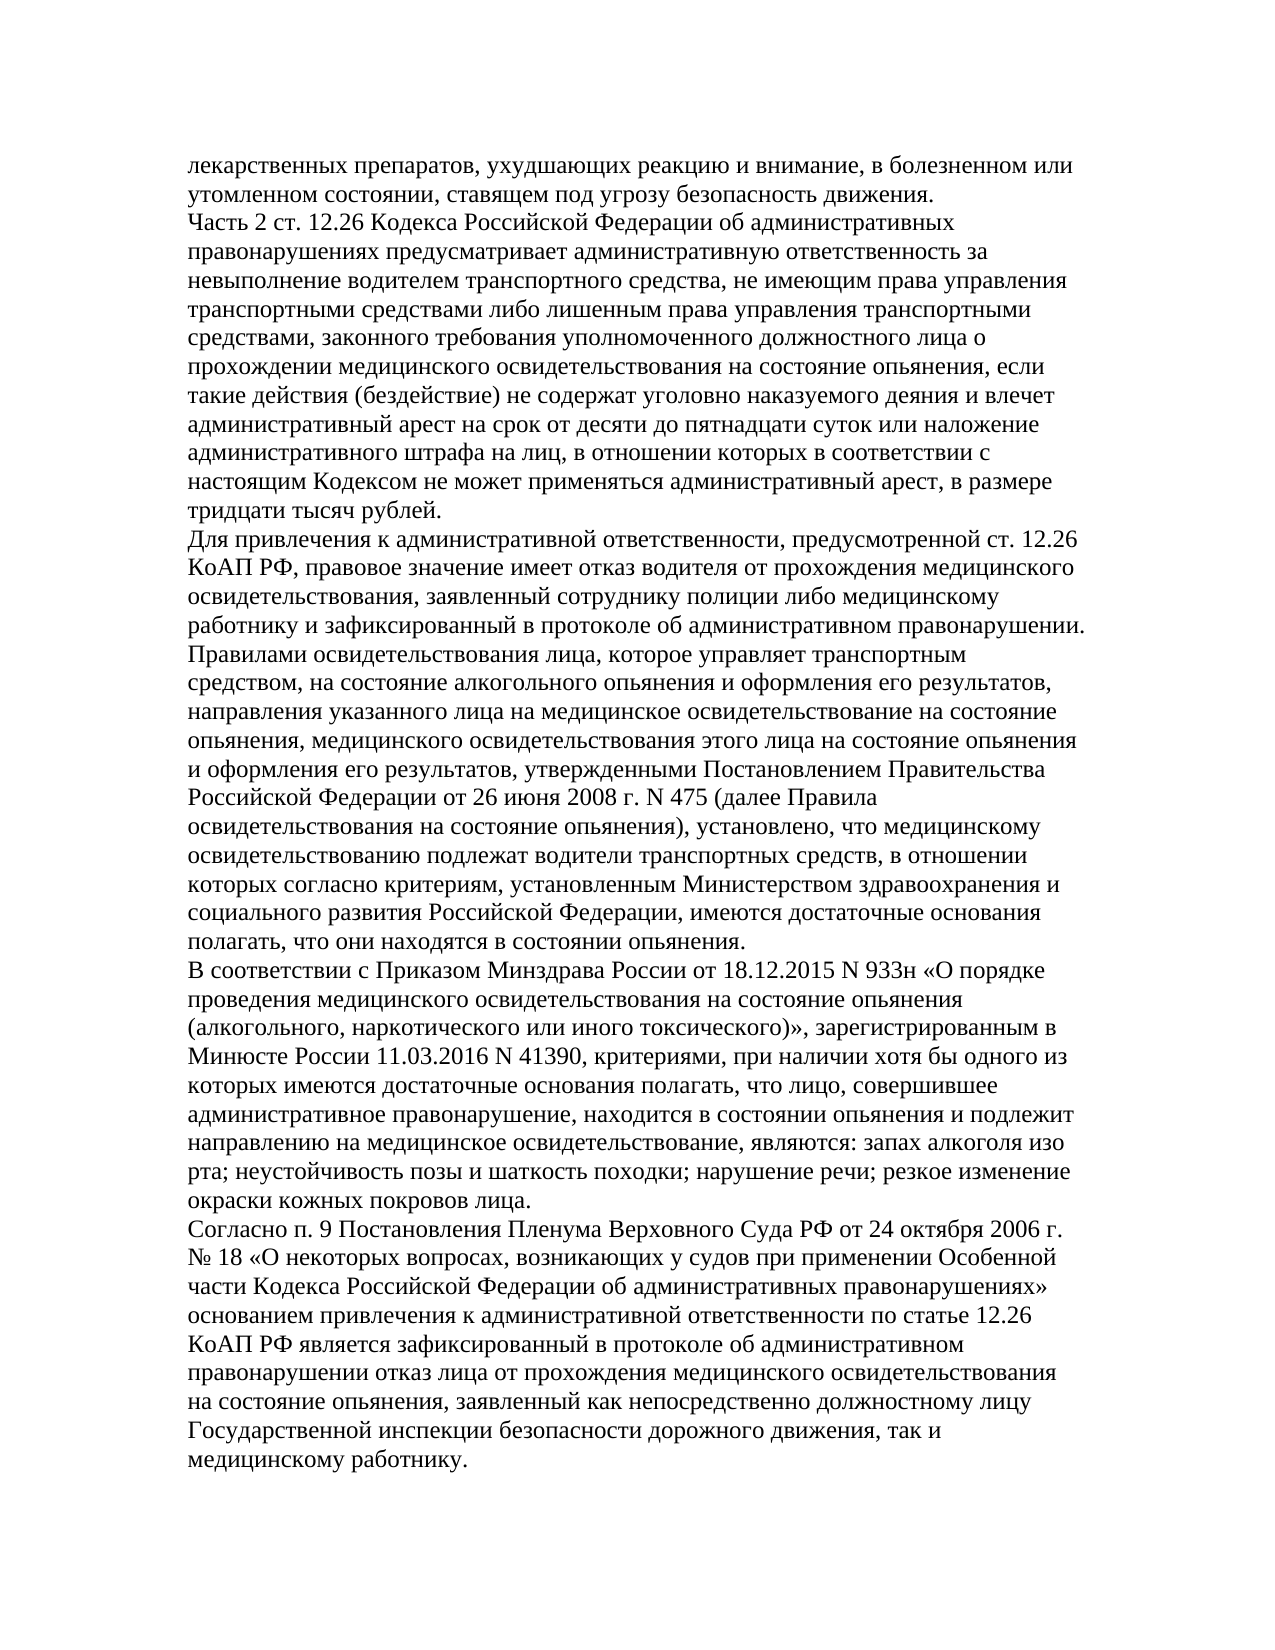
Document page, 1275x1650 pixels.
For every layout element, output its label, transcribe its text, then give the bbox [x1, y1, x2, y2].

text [187, 150, 1087, 207]
text В соответствии с Приказом Минздрава России от 18.12.2015 N 933н «О порядке проведения медицинского освидетельствования на состояние опьянения (алкогольного, наркотического или иного токсического)», зарегистрированным в Минюсте России 11.03.2016 N 41390, критериями, при наличии хотя бы одного из которых имеются достаточные основания полагать, что лицо, совершившее административное правонарушение, находится в состоянии опьянения и подлежит направлению на медицинское освидетельствование, являются: запах алкоголя изо рта; неустойчивость позы и шаткость походки; нарушение речи; резкое изменение окраски кожных покровов лица. [187, 955, 1087, 1214]
text Согласно п. 9 Постановления Пленума Верховного Суда РФ от 24 октября 2006 г. № 18 «О некоторых вопросах, возникающих у судов при применении Особенной части Кодекса Российской Федерации об административных правонарушениях» основанием привлечения к административной ответственности по статье 12.26 КоАП РФ является зафиксированный в протоколе об административном правонарушении отказ лица от прохождения медицинского освидетельствования на состояние опьянения, заявленный как непосредственно должностному лицу Государственной инспекции безопасности дорожного движения, так и медицинскому работнику. [187, 1214, 1087, 1472]
text Для привлечения к административной ответственности, предусмотренной ст. 12.26 КоАП РФ, правовое значение имеет отказ водителя от прохождения медицинского освидетельствования, заявленный сотруднику полиции либо медицинскому работнику и зафиксированный в протоколе об административном правонарушении. [187, 524, 1087, 639]
text Часть 2 ст. 12.26 Кодекса Российской Федерации об административных правонарушениях предусматривает административную ответственность за невыполнение водителем транспортного средства, не имеющим права управления транспортными средствами либо лишенным права управления транспортными средствами, законного требования уполномоченного должностного лица о прохождении медицинского освидетельствования на состояние опьянения, если такие действия (бездействие) не содержат уголовно наказуемого деяния и влечет административный арест на срок от десяти до пятнадцати суток или наложение административного штрафа на лиц, в отношении которых в соответствии с настоящим Кодексом не может применяться административный арест, в размере тридцати тысяч рублей. [187, 207, 1087, 524]
text Правилами освидетельствования лица, которое управляет транспортным средством, на состояние алкогольного опьянения и оформления его результатов, направления указанного лица на медицинское освидетельствование на состояние опьянения, медицинского освидетельствования этого лица на состояние опьянения и оформления его результатов, утвержденными Постановлением Правительства Российской Федерации от 26 июня 2008 г. N 475 (далее Правила освидетельствования на состояние опьянения), установлено, что медицинскому освидетельствованию подлежат водители транспортных средств, в отношении которых согласно критериям, установленным Министерством здравоохранения и социального развития Российской Федерации, имеются достаточные основания полагать, что они находятся в состоянии опьянения. [187, 639, 1087, 955]
